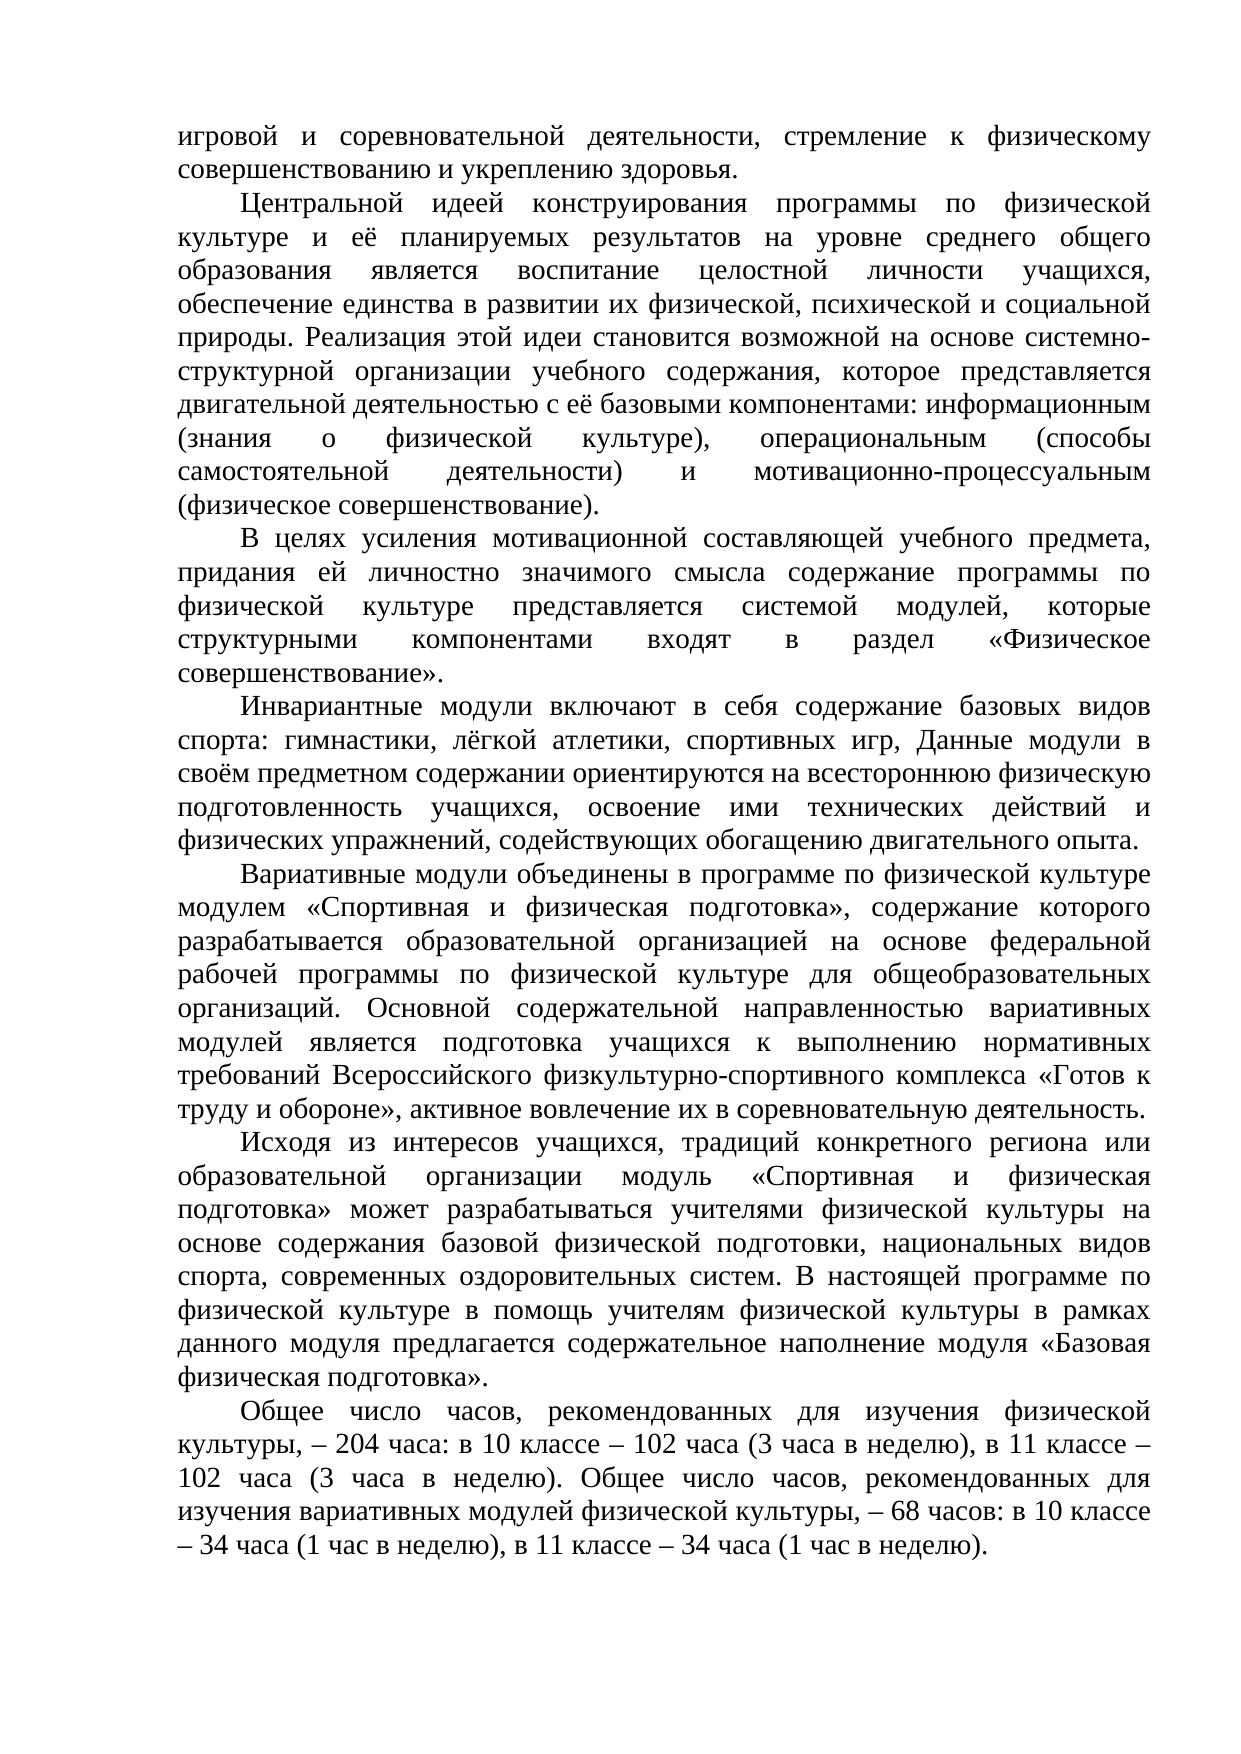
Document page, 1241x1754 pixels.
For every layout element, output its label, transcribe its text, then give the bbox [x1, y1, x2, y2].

text Вариативные модули объединены в программе по физической культуре модулем «Спортивная и физическая подготовка», содержание которого разрабатывается образовательной организацией на основе федеральной рабочей программы по физической культуре для общеобразовательных организаций. Основной содержательной направленностью вариативных модулей является подготовка учащихся к выполнению нормативных требований Всероссийского физкультурно-спортивного комплекса «Готов к труду и обороне», активное вовлечение их в соревновательную деятельность. [177, 856, 1152, 1124]
text Инвариантные модули включают в себя содержание базовых видов спорта: гимнастики, лёгкой атлетики, спортивных игр, Данные модули в своём предметном содержании ориентируются на всестороннюю физическую подготовленность учащихся, освоение ими технических действий и физических упражнений, содействующих обогащению двигательного опыта. [177, 688, 1152, 856]
text Исходя из интересов учащихся, традиций конкретного региона или образовательной организации модуль «Спортивная и физическая подготовка» может разрабатываться учителями физической культуры на основе содержания базовой физической подготовки, национальных видов спорта, современных оздоровительных систем. В настоящей программе по физической культуре в помощь учителям физической культуры в рамках данного модуля предлагается содержательное наполнение модуля «Базовая физическая подготовка». [177, 1124, 1152, 1393]
text Центральной идеей конструирования программы по физической культуре и её планируемых результатов на уровне среднего общего образования является воспитание целостной личности учащихся, обеспечение единства в развитии их физической, психической и социальной природы. Реализация этой идеи становится возможной на основе системно-структурной организации учебного содержания, которое представляется двигательной деятельностью с её базовыми компонентами: информационным (знания о физической культуре), операциональным (способы самостоятельной деятельности) и мотивационно-процессуальным (физическое совершенствование). [177, 185, 1152, 521]
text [177, 118, 1152, 185]
text Общее число часов, рекомендованных для изучения физической культуры, – 204 часа: в 10 классе – 102 часа (3 часа в неделю), в 11 классе – 102 часа (3 часа в неделю). Общее число часов, рекомендованных для изучения вариативных модулей физической культуры, – 68 часов: в 10 классе – 34 часа (1 час в неделю), в 11 классе – 34 часа (1 час в неделю). [177, 1393, 1152, 1560]
text В целях усиления мотивационной составляющей учебного предмета, придания ей личностно значимого смысла содержание программы по физической культуре представляется системой модулей, которые структурными компонентами входят в раздел «Физическое совершенствование». [177, 521, 1152, 688]
